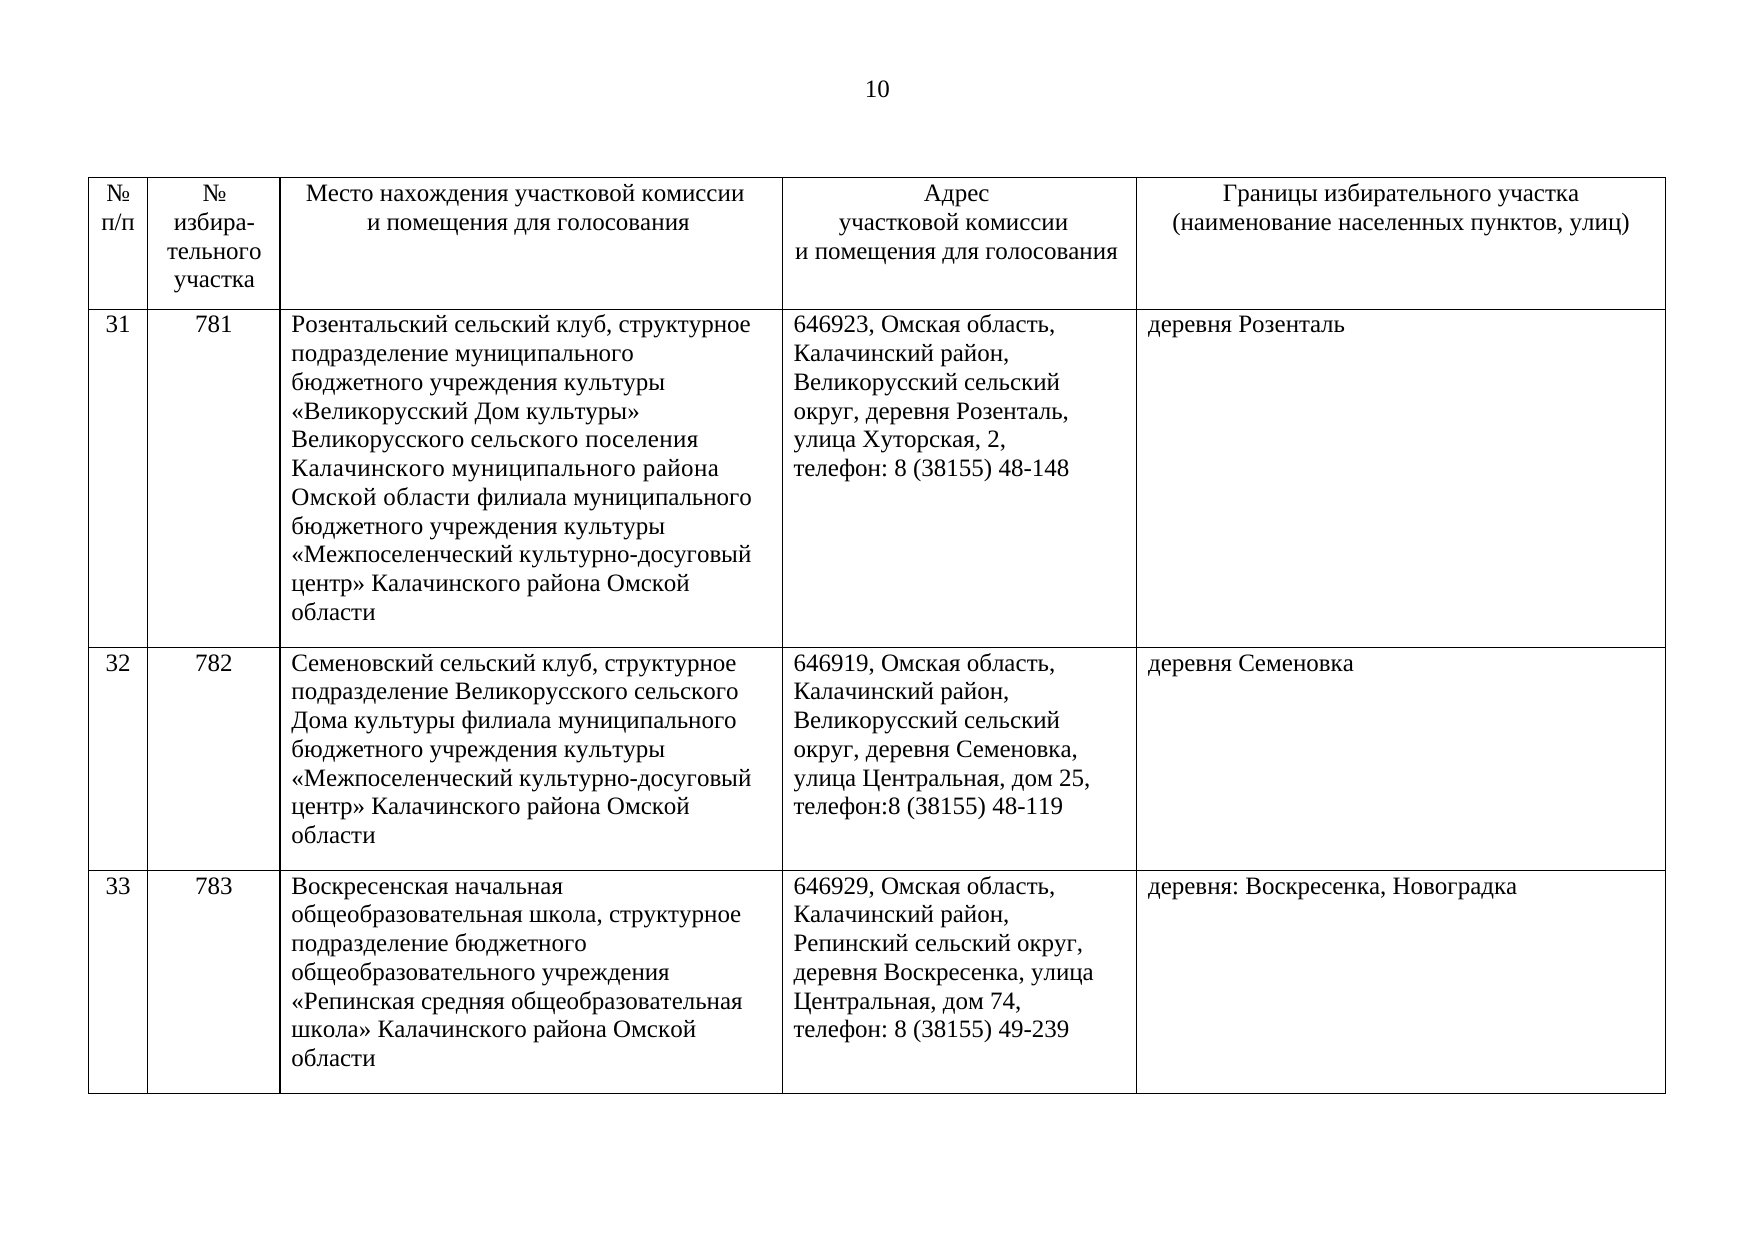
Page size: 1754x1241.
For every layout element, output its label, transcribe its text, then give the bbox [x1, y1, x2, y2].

table_cell 31 [89, 310, 147, 647]
table_cell 646919, Омская область, Калачинский район, Великорусский сельский округ, деревня Семеновка, улица Центральная, дом 25, телефон:8 (38155) 48-119 [783, 648, 1136, 870]
table_cell 646929, Омская область, Калачинский район, Репинский сельский округ, деревня Воскресенка, улица Центральная, дом 74, телефон: 8 (38155) 49-239 [783, 871, 1136, 1093]
table_cell 781 [148, 310, 279, 647]
table_cell деревня Семеновка [1137, 648, 1665, 870]
table_header Место нахождения участковой комиссии и помещения для голосования [281, 178, 782, 308]
table_cell 33 [89, 871, 147, 1093]
table_cell 32 [89, 648, 147, 870]
table_cell 782 [148, 648, 279, 870]
table_cell 646923, Омская область, Калачинский район, Великорусский сельский округ, деревня Розенталь, улица Хуторская, 2, телефон: 8 (38155) 48-148 [783, 310, 1136, 647]
table_header Адрес участковой комиссии и помещения для голосования [783, 178, 1136, 308]
table_cell Розентальский сельский клуб, структурное подразделение муниципального бюджетного учреждения культуры «Великорусский Дом культуры» Великорусского сельского поселения Калачинского муниципального района Омской области филиала муниципального бюджетного учреждения культуры «Межпоселенческий культурно-досуговый центр» Калачинского района Омской области [281, 310, 782, 647]
table_header № избира-тельного участка [148, 178, 279, 308]
table_cell 783 [148, 871, 279, 1093]
table_header Границы избирательного участка (наименование населенных пунктов, улиц) [1137, 178, 1665, 308]
table_cell Воскресенская начальная общеобразовательная школа, структурное подразделение бюджетного общеобразовательного учреждения «Репинская средняя общеобразовательная школа» Калачинского района Омской области [281, 871, 782, 1093]
table_header № п/п [89, 178, 147, 308]
table_cell деревня Розенталь [1137, 310, 1665, 647]
table_cell Семеновский сельский клуб, структурное подразделение Великорусского сельского Дома культуры филиала муниципального бюджетного учреждения культуры «Межпоселенческий культурно-досуговый центр» Калачинского района Омской области [281, 648, 782, 870]
table_cell деревня: Воскресенка, Новоградка [1137, 871, 1665, 1093]
